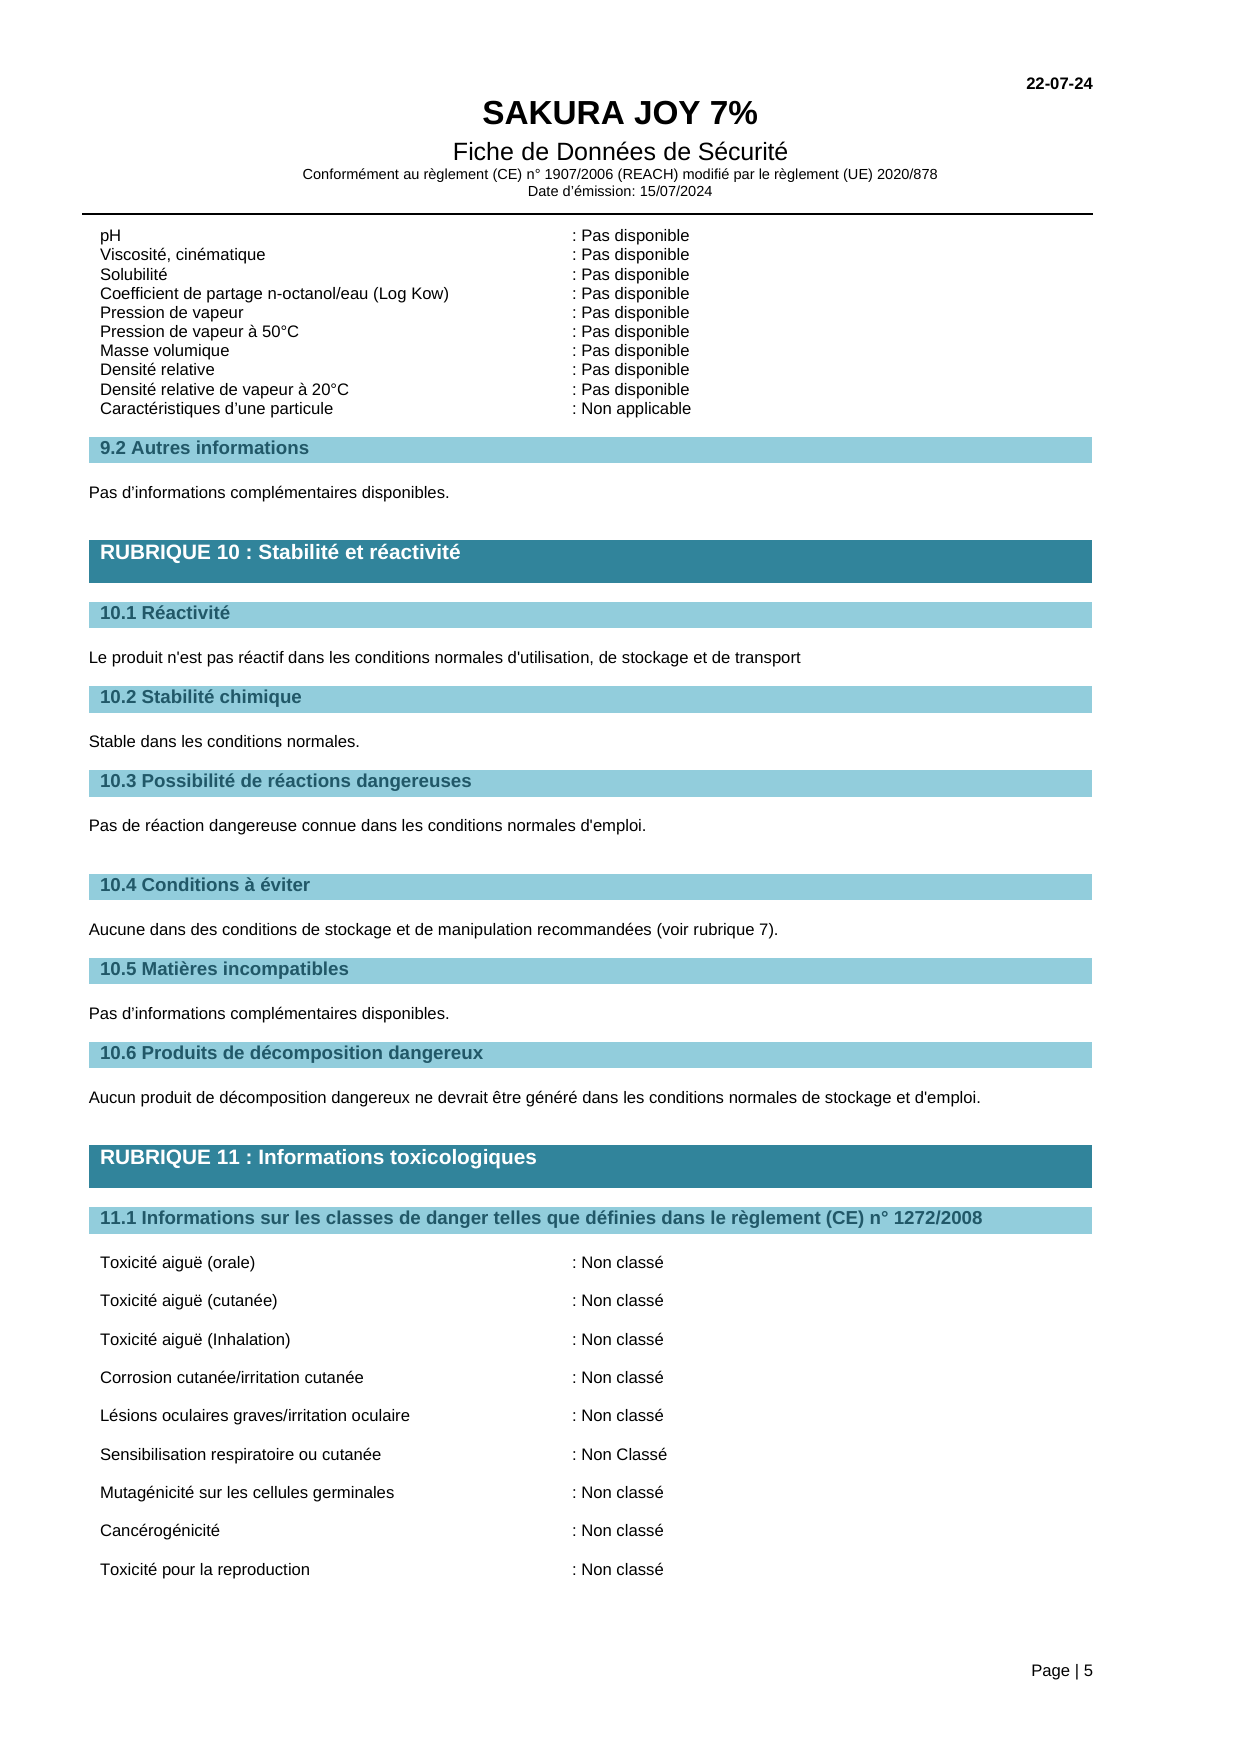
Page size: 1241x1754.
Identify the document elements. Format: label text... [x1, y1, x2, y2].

table_header RUBRIQUE 11 : Informations toxicologiques [89, 1145, 1092, 1188]
table_cell : Non classé [561, 1521, 1032, 1559]
table_cell : Non classé [561, 1560, 1032, 1598]
table_cell : Pas disponible [561, 341, 1032, 360]
table_cell Caractéristiques d’une particule [89, 399, 561, 418]
table_header : Non classé [561, 1253, 1032, 1291]
table_cell Toxicité pour la reproduction [89, 1560, 561, 1598]
text Stable dans les conditions normales. [88, 732, 1093, 751]
text Aucune dans des conditions de stockage et de manipulation recommandées (voir rubrique 7). [88, 919, 1093, 938]
table_header Toxicité aiguë (orale) [89, 1253, 561, 1291]
text Pas de réaction dangereuse connue dans les conditions normales d'emploi. [88, 816, 1093, 835]
table_header RUBRIQUE 10 : Stabilité et réactivité [89, 540, 1092, 583]
table_cell : Pas disponible [561, 322, 1032, 341]
table_cell Cancérogénicité [89, 1521, 561, 1559]
text Aucun produit de décomposition dangereux ne devrait être généré dans les conditions normales de stockage et d'emploi. [88, 1088, 1093, 1107]
table_cell : Pas disponible [561, 264, 1032, 283]
text Pas d’informations complémentaires disponibles. [88, 1003, 1093, 1023]
table_cell : Non Classé [561, 1445, 1032, 1483]
table_cell Pression de vapeur [89, 303, 561, 322]
text Pas d’informations complémentaires disponibles. [88, 483, 1093, 502]
table_header 10.4 Conditions à éviter [89, 874, 1092, 900]
table_cell : Non classé [561, 1291, 1032, 1329]
table_cell Mutagénicité sur les cellules germinales [89, 1483, 561, 1521]
table_cell Solubilité [89, 264, 561, 283]
table_cell : Non classé [561, 1368, 1032, 1406]
table_cell : Pas disponible [561, 379, 1032, 398]
table_cell : Pas disponible [561, 245, 1032, 264]
table_cell : Non classé [561, 1483, 1032, 1521]
table_cell : Pas disponible [561, 284, 1032, 303]
table_cell Corrosion cutanée/irritation cutanée [89, 1368, 561, 1406]
table_header 10.2 Stabilité chimique [89, 686, 1092, 713]
table_cell Densité relative de vapeur à 20°C [89, 379, 561, 398]
table_cell Masse volumique [89, 341, 561, 360]
table_header 11.1 Informations sur les classes de danger telles que définies dans le règlement (CE) n° 1272/2008 [89, 1207, 1092, 1234]
table_cell : Non applicable [561, 399, 1032, 418]
table_cell Toxicité aiguë (Inhalation) [89, 1330, 561, 1368]
table_cell Pression de vapeur à 50°C [89, 322, 561, 341]
table_cell : Pas disponible [561, 226, 1032, 245]
table_cell : Non classé [561, 1330, 1032, 1368]
table_header 10.1 Réactivité [89, 602, 1092, 628]
table_header 10.6 Produits de décomposition dangereux [89, 1042, 1092, 1068]
table_header 10.3 Possibilité de réactions dangereuses [89, 770, 1092, 797]
table_cell Viscosité, cinématique [89, 245, 561, 264]
table_header 9.2 Autres informations [89, 437, 1092, 463]
table_cell : Pas disponible [561, 360, 1032, 379]
table_header 10.5 Matières incompatibles [89, 958, 1092, 984]
table_cell pH [89, 226, 561, 245]
table_cell Toxicité aiguë (cutanée) [89, 1291, 561, 1329]
text Le produit n'est pas réactif dans les conditions normales d'utilisation, de stockage et de transport [88, 648, 1093, 667]
table_cell : Non classé [561, 1406, 1032, 1444]
table_cell : Pas disponible [561, 303, 1032, 322]
table_cell Densité relative [89, 360, 561, 379]
table_cell Lésions oculaires graves/irritation oculaire [89, 1406, 561, 1444]
table_cell Sensibilisation respiratoire ou cutanée [89, 1445, 561, 1483]
table_cell Coefficient de partage n-octanol/eau (Log Kow) [89, 284, 561, 303]
